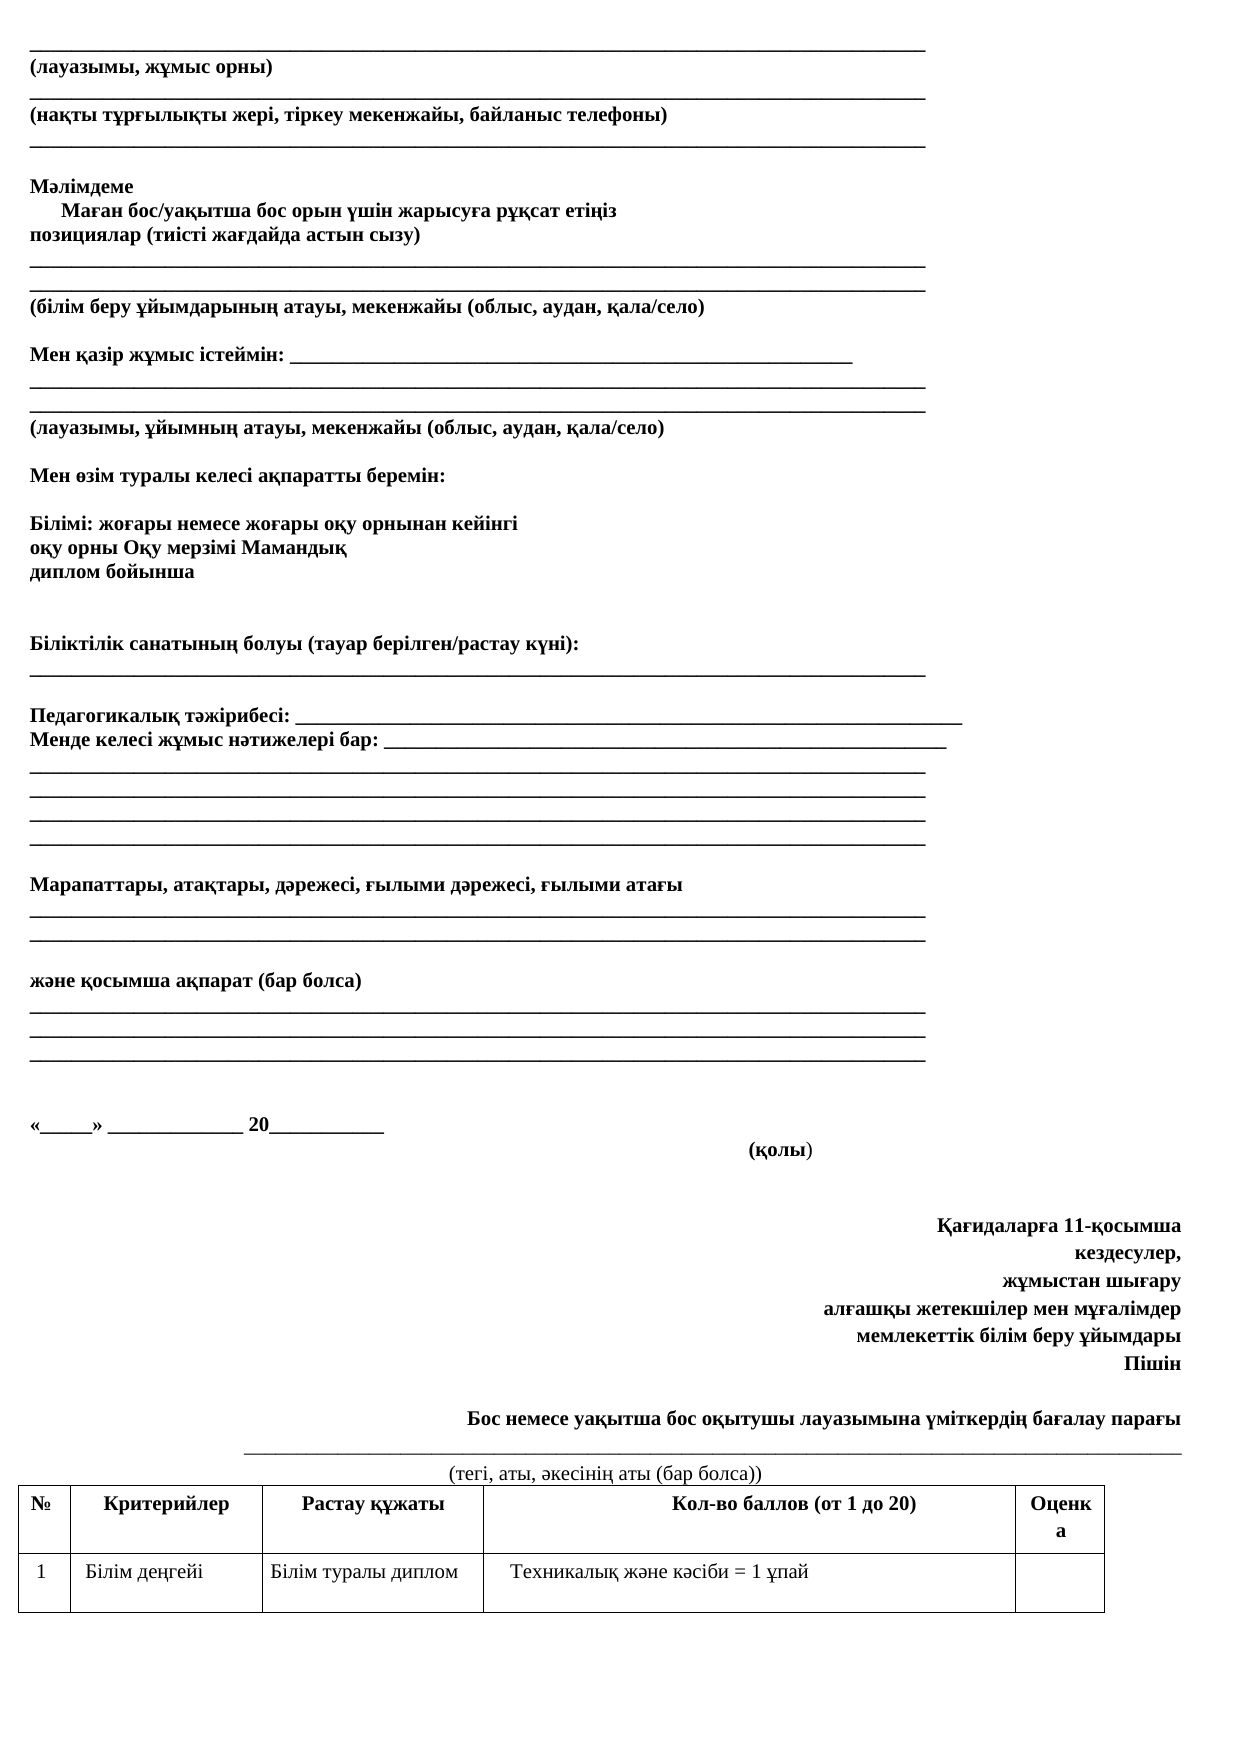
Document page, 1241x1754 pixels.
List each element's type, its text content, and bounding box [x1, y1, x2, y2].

table_cell Білім деңгейі [71, 1554, 262, 1612]
text ______________________________________________________________________________________ [29, 655, 1181, 679]
text кездесулер, [29, 1240, 1181, 1264]
text Білімі: жоғары немесе жоғары оқу орнынан кейінгі [29, 511, 1181, 535]
text ______________________________________________________________________________________ [29, 920, 1181, 944]
text Біліктілік санатының болуы (тауар берілген/растау күні): [29, 631, 1181, 655]
text Бос немесе уақытша бос оқытушы лауазымына үміткердің бағалау парағы __________________________________________________________________________________________ [29, 1406, 1181, 1457]
text (білім беру ұйымдарының атауы, мекенжайы (облыс, аудан, қала/село) [29, 294, 1181, 318]
text диплом бойынша [29, 559, 1181, 583]
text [29, 126, 1181, 150]
text ______________________________________________________________________________________ [29, 270, 1181, 294]
text ______________________________________________________________________________________ [29, 246, 1181, 270]
text Пішін [29, 1351, 1181, 1375]
text (нақты тұрғылықты жері, тіркеу мекенжайы, байланыс телефоны) [29, 102, 1181, 126]
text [29, 29, 1181, 54]
table_header Растау құжаты [263, 1486, 483, 1553]
text ______________________________________________________________________________________ [29, 992, 1181, 1016]
text Педагогикалық тәжірибесі: ________________________________________________________________ [29, 703, 1181, 727]
text ______________________________________________________________________________________ [29, 1040, 1181, 1064]
text Мәлімдеме [29, 174, 1181, 198]
text (тегі, аты, әкесінің аты (бар болса)) [29, 1461, 1181, 1485]
text Мен қазір жұмыс істеймін: ______________________________________________________ [29, 342, 1181, 366]
text (лауазымы, ұйымның атауы, мекенжайы (облыс, аудан, қала/село) [29, 414, 1181, 439]
text ______________________________________________________________________________________ [29, 391, 1181, 414]
text (лауазымы, жұмыс орны) [29, 54, 1181, 78]
text мемлекеттік білім беру ұйымдары [29, 1323, 1181, 1347]
table_cell 1 [19, 1554, 70, 1612]
table_header № [19, 1486, 70, 1553]
text және қосымша ақпарат (бар болса) [29, 968, 1181, 992]
text жұмыстан шығару [29, 1268, 1181, 1292]
table_header Кол-во баллов (от 1 до 20) [484, 1486, 1015, 1553]
text ______________________________________________________________________________________ [29, 896, 1181, 920]
text Қағидаларға 11-қосымша [29, 1213, 1181, 1237]
text Менде келесі жұмыс нәтижелері бар: ______________________________________________________ [29, 727, 1181, 751]
text алғашқы жетекшілер мен мұғалімдер [29, 1295, 1181, 1319]
table_header Критерийлер [71, 1486, 262, 1553]
text оқу орны Оқу мерзімі Мамандық [29, 535, 1181, 559]
text ______________________________________________________________________________________ [29, 366, 1181, 391]
text Марапаттары, атақтары, дәрежесі, ғылыми дәрежесі, ғылыми атағы [29, 872, 1181, 896]
text ______________________________________________________________________________________ [29, 799, 1181, 824]
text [29, 78, 1181, 102]
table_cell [484, 1554, 1015, 1612]
table_cell Білім туралы диплом [263, 1554, 483, 1612]
text (қолы) [29, 1136, 1181, 1161]
table_header Оценка [1016, 1486, 1104, 1553]
text ______________________________________________________________________________________ [29, 1016, 1181, 1040]
text позициялар (тиісті жағдайда астын сызу) [29, 222, 1181, 246]
text ______________________________________________________________________________________ [29, 751, 1181, 776]
text ______________________________________________________________________________________ [29, 776, 1181, 799]
table_cell [1016, 1554, 1104, 1612]
text «_____» _____________ 20___________ [29, 1112, 1181, 1136]
text ______________________________________________________________________________________ [29, 824, 1181, 848]
text Маған бос/уақытша бос орын үшін жарысуға рұқсат етіңіз [29, 198, 1181, 222]
text Мен өзім туралы келесі ақпаратты беремін: [29, 463, 1181, 487]
